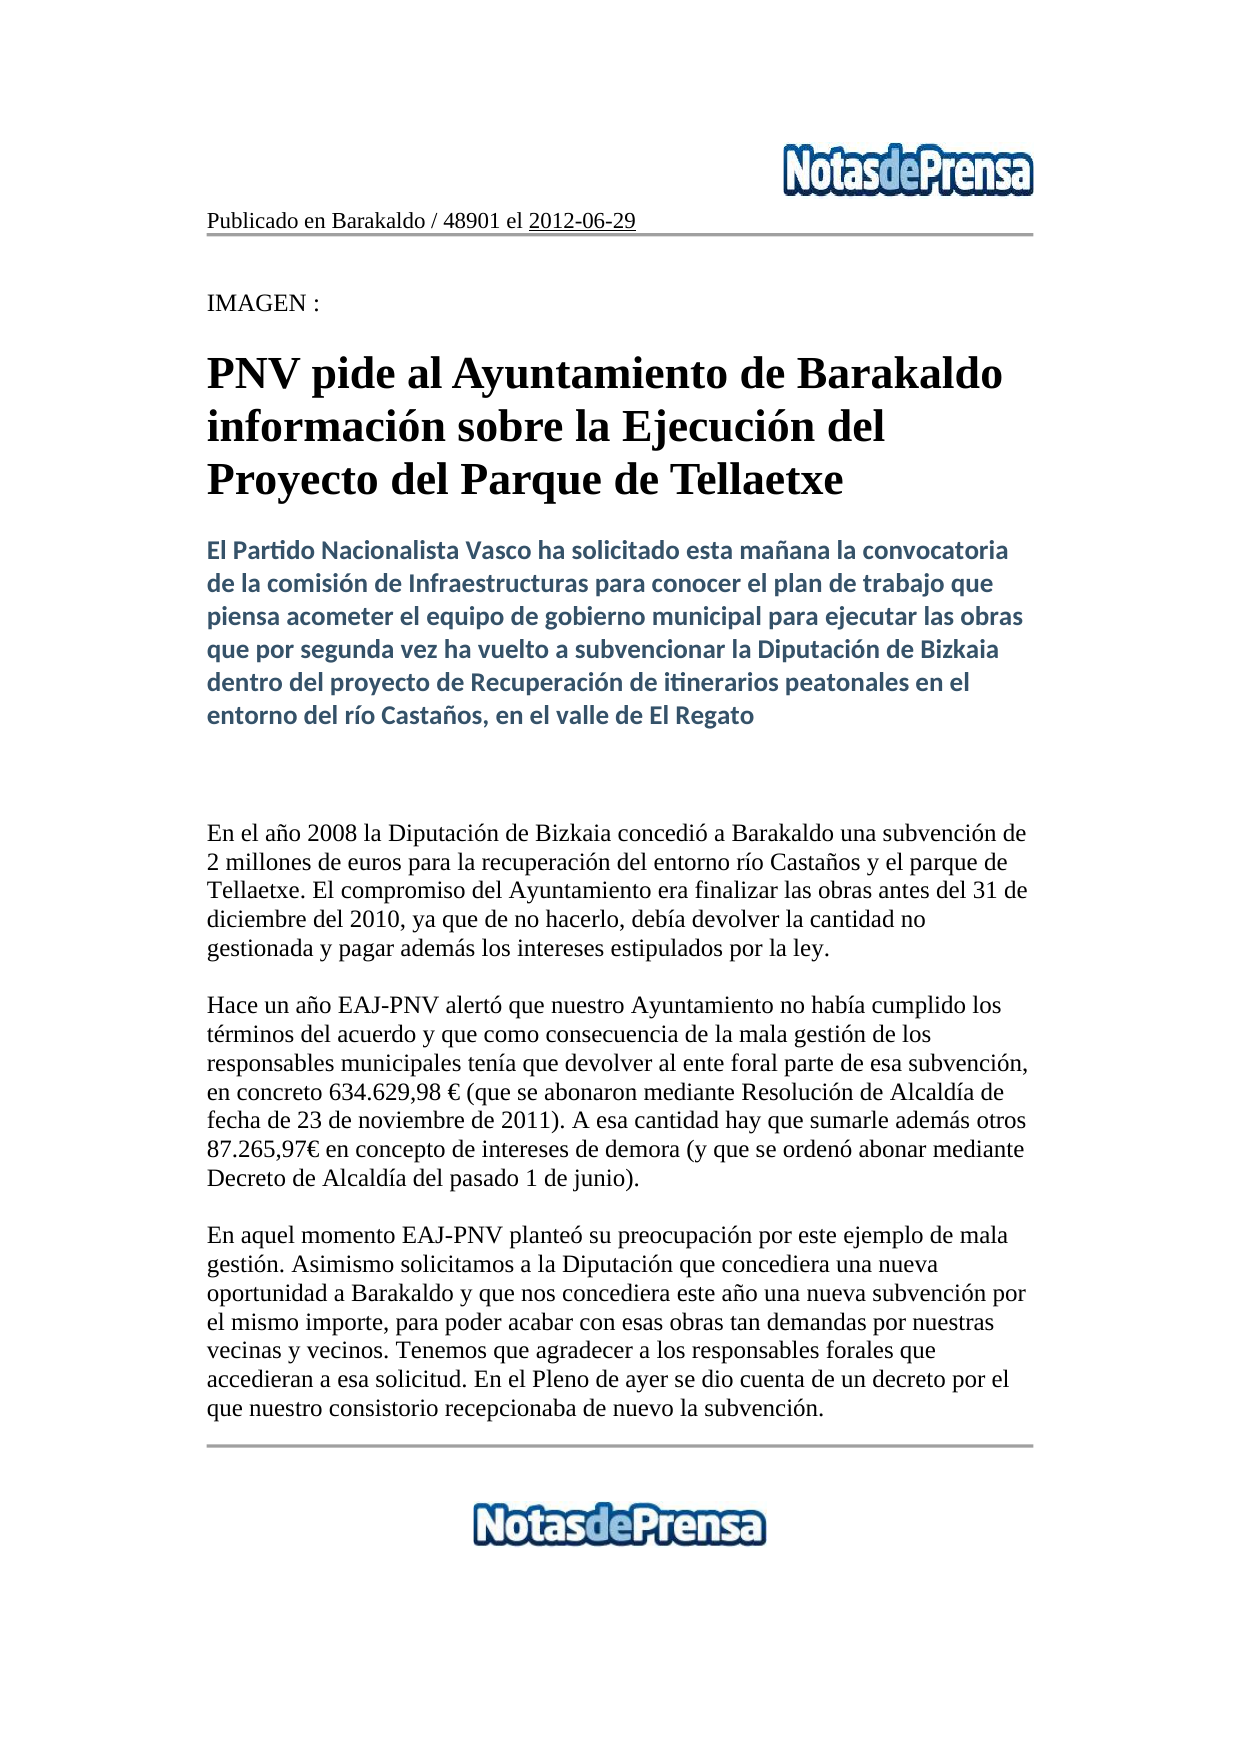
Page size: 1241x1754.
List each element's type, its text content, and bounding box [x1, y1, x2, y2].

picture [783, 142, 1034, 199]
picture [473, 1501, 767, 1548]
subtitle PNV pide al Ayuntamiento de Barakaldo información sobre la Ejecución del Proyecto del Parque de Tellaetxe [207, 346, 1033, 504]
subtitle El Partido Nacionalista Vasco ha solicitado esta mañana la convocatoria de la comisión de Infraestructuras para conocer el plan de trabajo que piensa acometer el equipo de gobierno municipal para ejecutar las obras que por segunda vez ha vuelto a subvencionar la Diputación de Bizkaia dentro del proyecto de Recuperación de itinerarios peatonales en el entorno del río Castaños, en el valle de El Regato [207, 533, 1033, 732]
text IMAGEN : [207, 288, 1033, 317]
